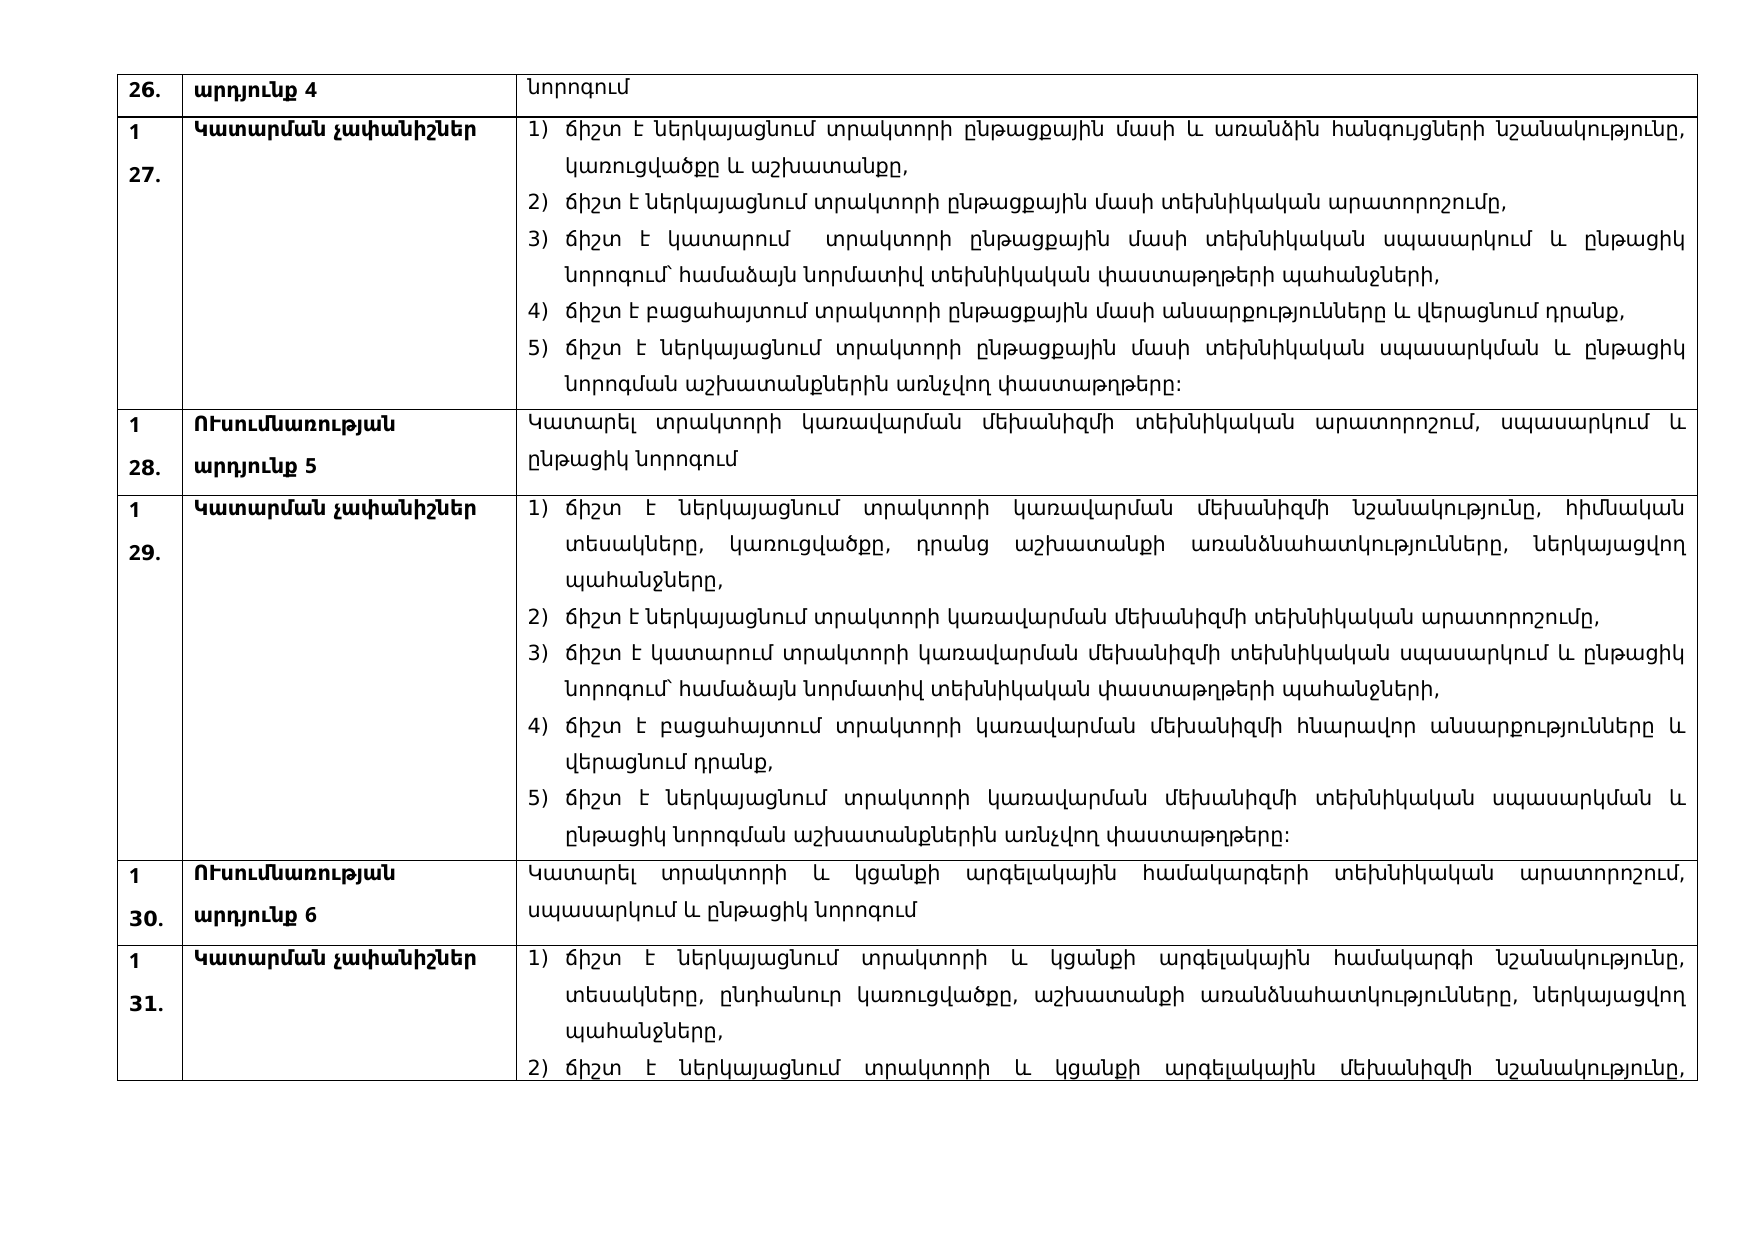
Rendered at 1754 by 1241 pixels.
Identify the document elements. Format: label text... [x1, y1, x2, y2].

table_cell Կատարման չափանիշներ [183, 496, 516, 860]
table_cell Կատարել տրակտորի կառավարման մեխանիզմի տեխնիկական արատորոշում, սպասարկում և ընթացիկ նորոգում [517, 410, 1697, 494]
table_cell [183, 75, 516, 116]
table_cell 130. [118, 861, 182, 945]
table_cell Կատարել տրակտորի և կցանքի արգելակային համակարգերի տեխնիկական արատորոշում, սպասարկում և ընթացիկ նորոգում [517, 861, 1697, 945]
table_cell ՈՒսումնառության արդյունք 5 [183, 410, 516, 494]
table_cell 126. [118, 75, 182, 116]
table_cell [517, 946, 1697, 1080]
table_cell ճիշտ է ներկայացնում տրակտորի ընթացքային մասի և առանձին հանգույցների նշանակությունը, կառուցվածքը և աշխատանքը, ճիշտ է ներկայացնում տրակտորի ընթացքային մասի տեխնիկական արատորոշումը, ճիշտ է կատարում տրակտորի ընթացքային մասի տեխնիկական սպասարկում և ընթացիկ նորոգում՝ համաձայն նորմատիվ տեխնիկական փաստաթղթերի պահանջների, ճիշտ է բացահայտում տրակտորի ընթացքային մասի անսարքությունները և վերացնում դրանք, ճիշտ է ներկայացնում տրակտորի ընթացքային մասի տեխնիկական սպասարկման և ընթացիկ նորոգման աշխատանքներին առնչվող փաստաթղթերը: [517, 118, 1697, 409]
table_cell 127. [118, 118, 182, 409]
table_cell Կատարման չափանիշներ [183, 118, 516, 409]
table_cell 131. [118, 946, 182, 1080]
table_cell ճիշտ է ներկայացնում տրակտորի կառավարման մեխանիզմի նշանակությունը, հիմնական տեսակները, կառուցվածքը, դրանց աշխատանքի առանձնահատկությունները, ներկայացվող պահանջները, ճիշտ է ներկայացնում տրակտորի կառավարման մեխանիզմի տեխնիկական արատորոշումը, ճիշտ է կատարում տրակտորի կառավարման մեխանիզմի տեխնիկական սպասարկում և ընթացիկ նորոգում՝ համաձայն նորմատիվ տեխնիկական փաստաթղթերի պահանջների, ճիշտ է բացահայտում տրակտորի կառավարման մեխանիզմի հնարավոր անսարքությունները և վերացնում դրանք, ճիշտ է ներկայացնում տրակտորի կառավարման մեխանիզմի տեխնիկական սպասարկման և ընթացիկ նորոգման աշխատանքներին առնչվող փաստաթղթերը: [517, 496, 1697, 860]
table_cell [517, 75, 1697, 116]
table_cell 128. [118, 410, 182, 494]
table_cell 129. [118, 496, 182, 860]
table_cell Կատարման չափանիշներ [183, 946, 516, 1080]
table_cell ՈՒսումնառության արդյունք 6 [183, 861, 516, 945]
